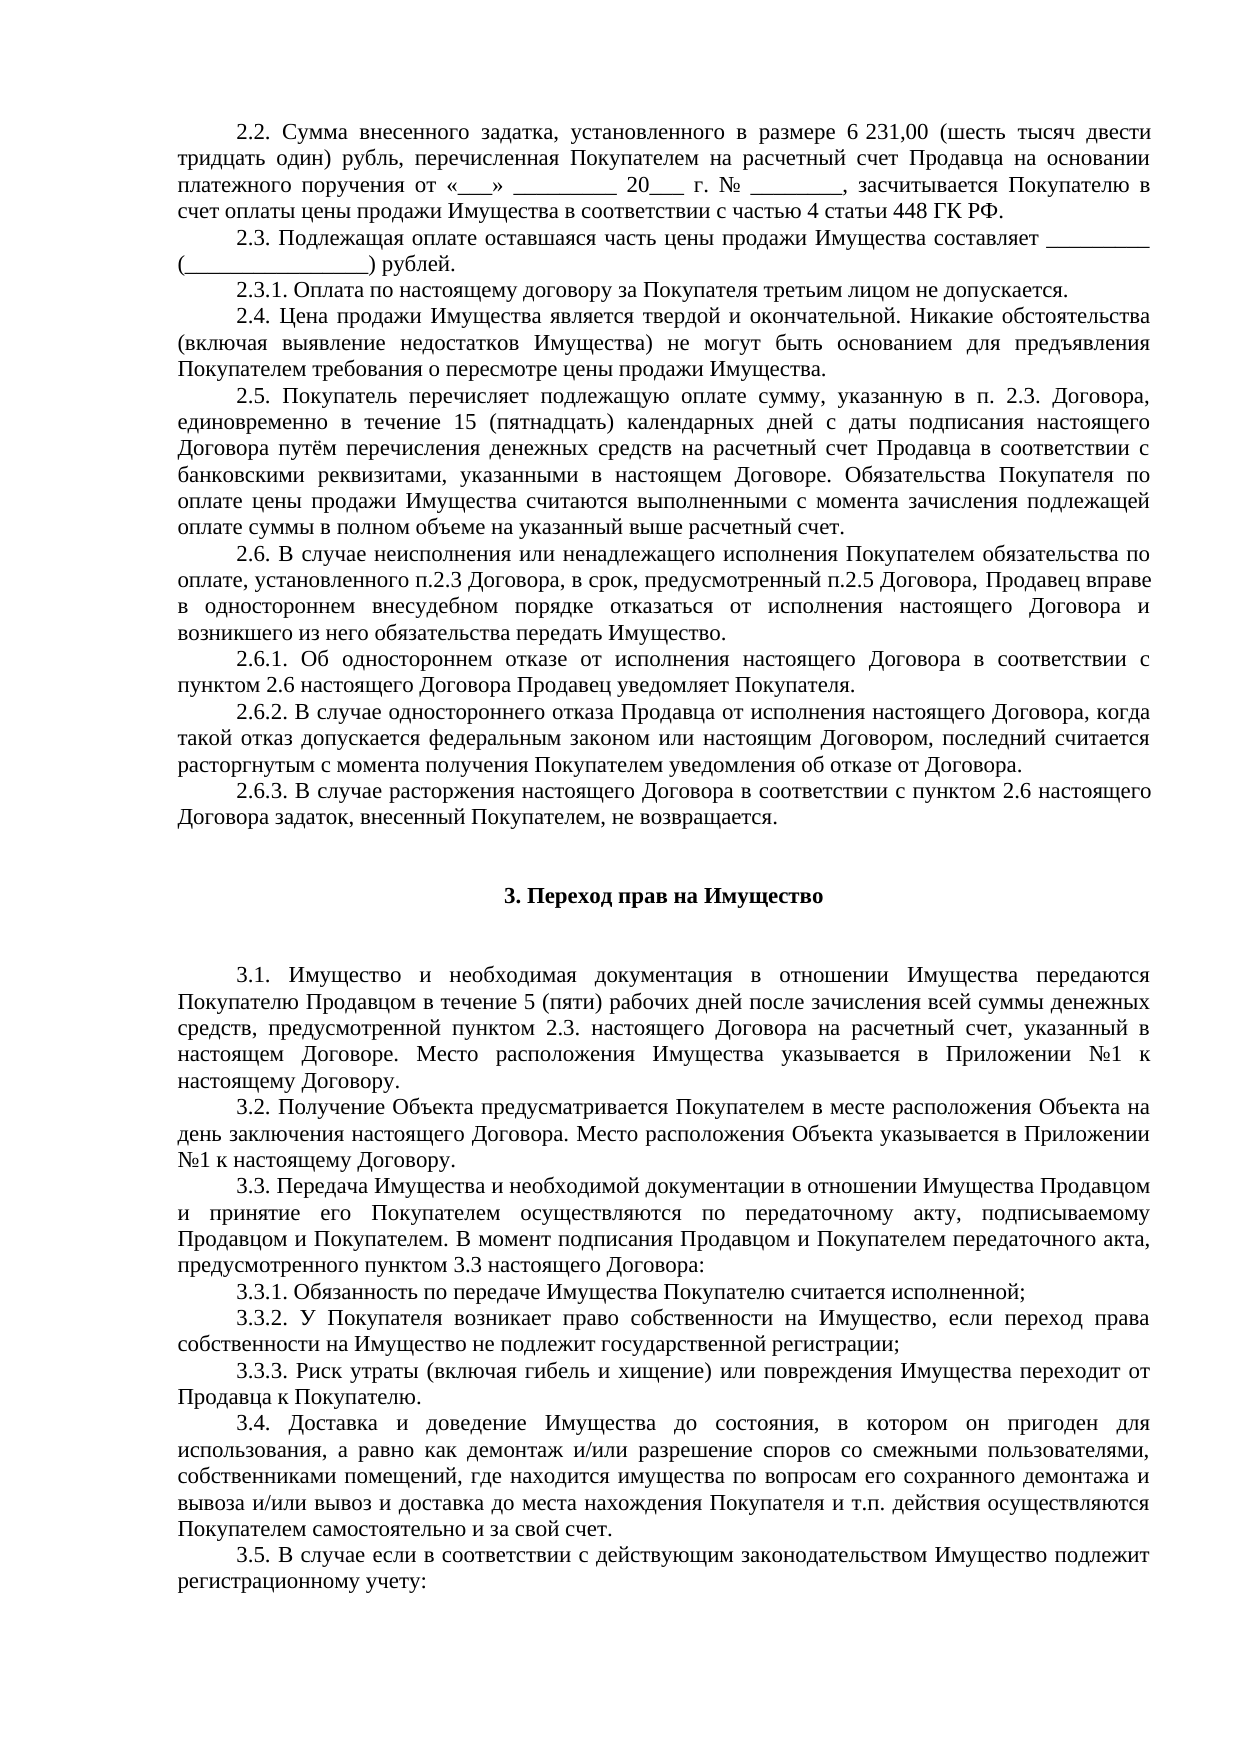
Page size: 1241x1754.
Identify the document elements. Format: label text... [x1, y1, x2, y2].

text 2.3. Подлежащая оплате оставшаяся часть цены продажи Имущества составляет _________ (________________) рублей. [177, 223, 1152, 276]
text 3.1. Имущество и необходимая документация в отношении Имущества передаются Покупателю Продавцом в течение 5 (пяти) рабочих дней после зачисления всей суммы денежных средств, предусмотренной пунктом 2.3. настоящего Договора на расчетный счет, указанный в настоящем Договоре. Место расположения Имущества указывается в Приложении №1 к настоящему Договору. [177, 961, 1152, 1093]
text 3.3.1. Обязанность по передаче Имущества Покупателю считается исполненной; [177, 1278, 1152, 1304]
text 2.3.1. Оплата по настоящему договору за Покупателя третьим лицом не допускается. [177, 276, 1152, 303]
text 3.3. Передача Имущества и необходимой документации в отношении Имущества Продавцом и принятие его Покупателем осуществляются по передаточному акту, подписываемому Продавцом и Покупателем. В момент подписания Продавцом и Покупателем передаточного акта, предусмотренного пунктом 3.3 настоящего Договора: [177, 1172, 1152, 1278]
text 2.6.1. Об одностороннем отказе от исполнения настоящего Договора в соответствии с пунктом 2.6 настоящего Договора Продавец уведомляет Покупателя. [177, 645, 1152, 698]
text 3.5. В случае если в соответствии с действующим законодательством Имущество подлежит регистрационному учету: [177, 1541, 1152, 1594]
text 2.4. Цена продажи Имущества является твердой и окончательной. Никакие обстоятельства (включая выявление недостатков Имущества) не могут быть основанием для предъявления Покупателем требования о пересмотре цены продажи Имущества. [177, 303, 1152, 382]
text 2.5. Покупатель перечисляет подлежащую оплате сумму, указанную в п. 2.3. Договора, единовременно в течение 15 (пятнадцать) календарных дней с даты подписания настоящего Договора путём перечисления денежных средств на расчетный счет Продавца в соответствии с банковскими реквизитами, указанными в настоящем Договоре. Обязательства Покупателя по оплате цены продажи Имущества считаются выполненными с момента зачисления подлежащей оплате суммы в полном объеме на указанный выше расчетный счет. [177, 382, 1152, 540]
text 2.6. В случае неисполнения или ненадлежащего исполнения Покупателем обязательства по оплате, установленного п.2.3 Договора, в срок, предусмотренный п.2.5 Договора, Продавец вправе в одностороннем внесудебном порядке отказаться от исполнения настоящего Договора и возникшего из него обязательства передать Имущество. [177, 540, 1152, 645]
text 3.3.2. У Покупателя возникает право собственности на Имущество, если переход права собственности на Имущество не подлежит государственной регистрации; [177, 1304, 1152, 1357]
text 2.2. Сумма внесенного задатка, установленного в размере 6 231,00 (шесть тысяч двести тридцать один) рубль, перечисленная Покупателем на расчетный счет Продавца на основании платежного поручения от «___» _________ 20___ г. № ________, засчитывается Покупателю в счет оплаты цены продажи Имущества в соответствии с частью 4 статьи 448 ГК РФ. [177, 118, 1152, 223]
text 3.2. Получение Объекта предусматривается Покупателем в месте расположения Объекта на день заключения настоящего Договора. Место расположения Объекта указывается в Приложении №1 к настоящему Договору. [177, 1093, 1152, 1172]
text 3. Переход прав на Имущество [176, 882, 1152, 909]
text 3.3.3. Риск утраты (включая гибель и хищение) или повреждения Имущества переходит от Продавца к Покупателю. [177, 1357, 1152, 1409]
text 2.6.2. В случае одностороннего отказа Продавца от исполнения настоящего Договора, когда такой отказ допускается федеральным законом или настоящим Договором, последний считается расторгнутым с момента получения Покупателем уведомления об отказе от Договора. [177, 698, 1152, 777]
text 3.4. Доставка и доведение Имущества до состояния, в котором он пригоден для использования, а равно как демонтаж и/или разрешение споров со смежными пользователями, собственниками помещений, где находится имущества по вопросам его сохранного демонтажа и вывоза и/или вывоз и доставка до места нахождения Покупателя и т.п. действия осуществляются Покупателем самостоятельно и за свой счет. [177, 1409, 1152, 1541]
text 2.6.3. В случае расторжения настоящего Договора в соответствии с пунктом 2.6 настоящего Договора задаток, внесенный Покупателем, не возвращается. [177, 777, 1152, 830]
